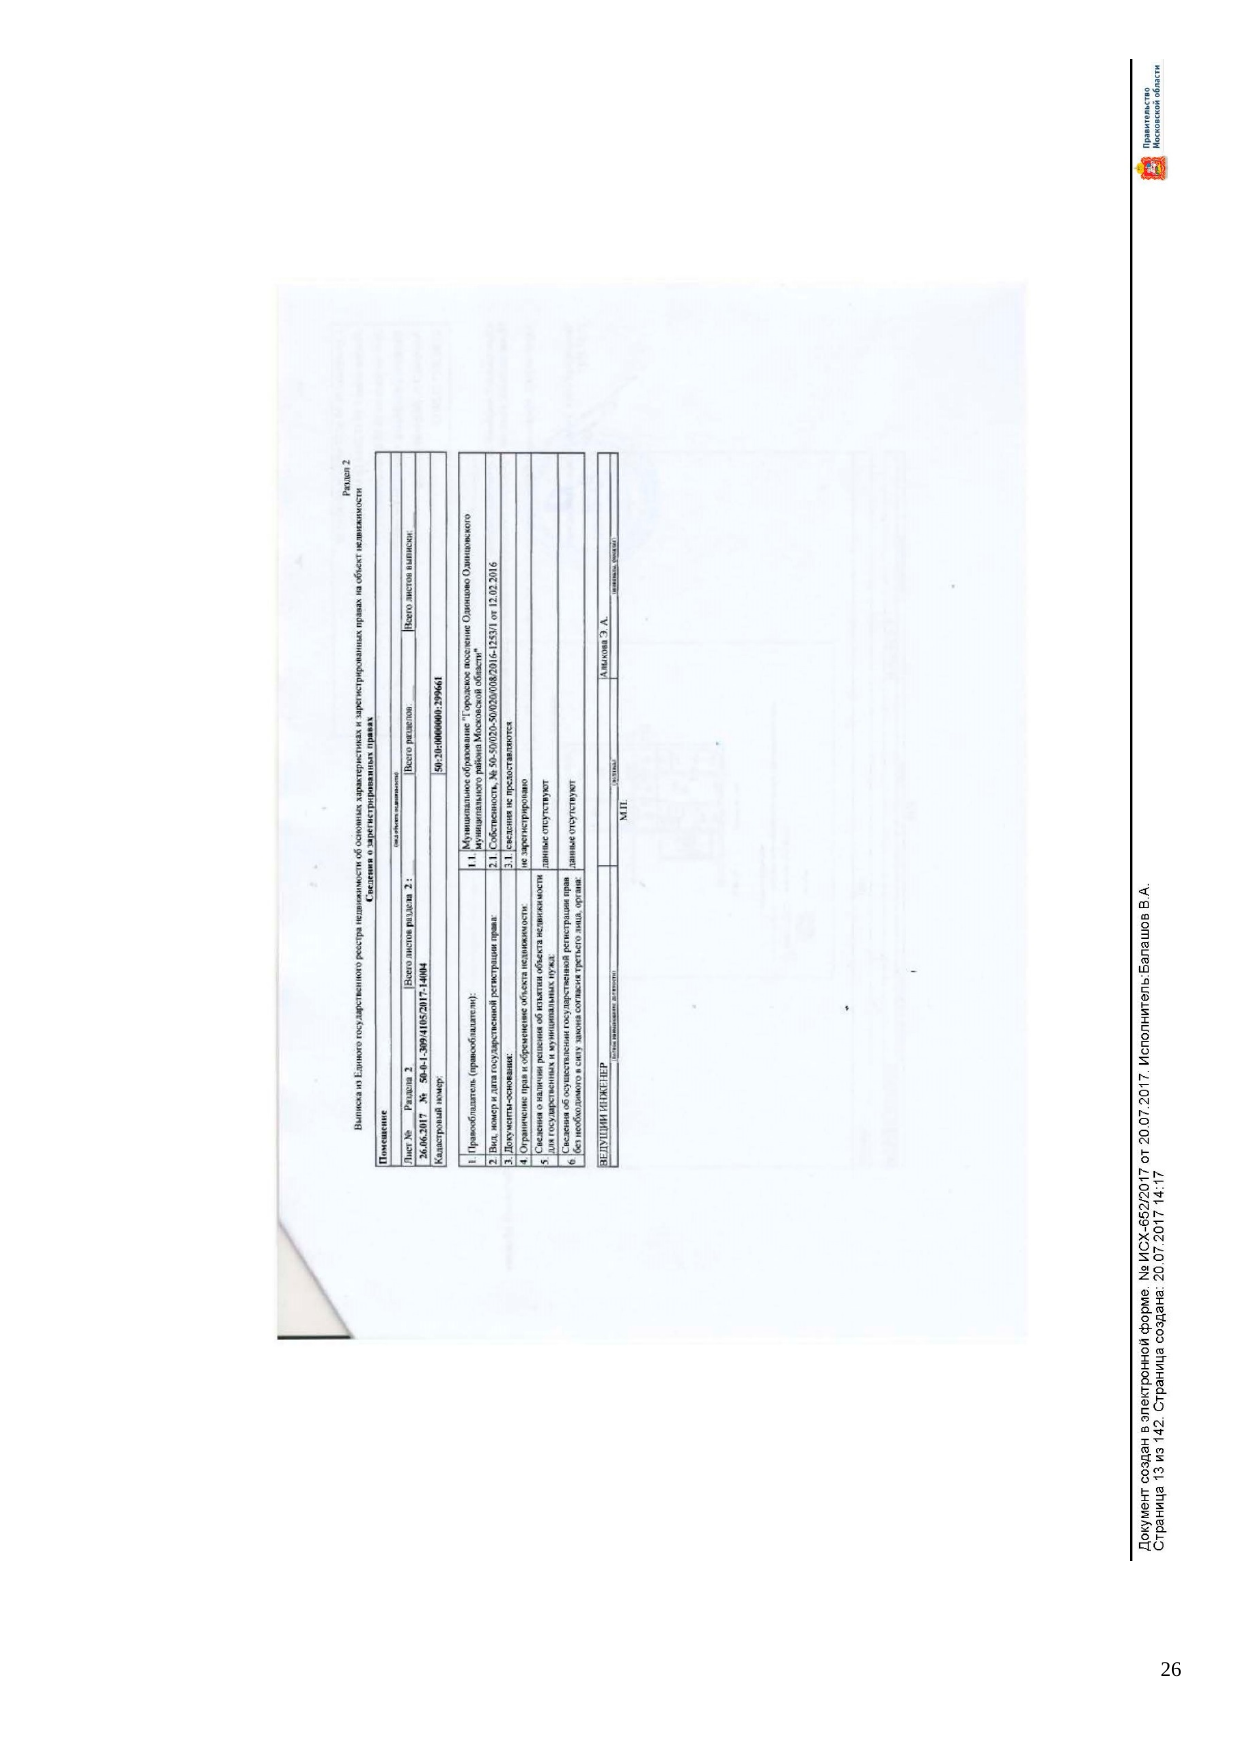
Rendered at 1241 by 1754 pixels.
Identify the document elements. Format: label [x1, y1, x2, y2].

picture [118, 59, 1181, 1561]
